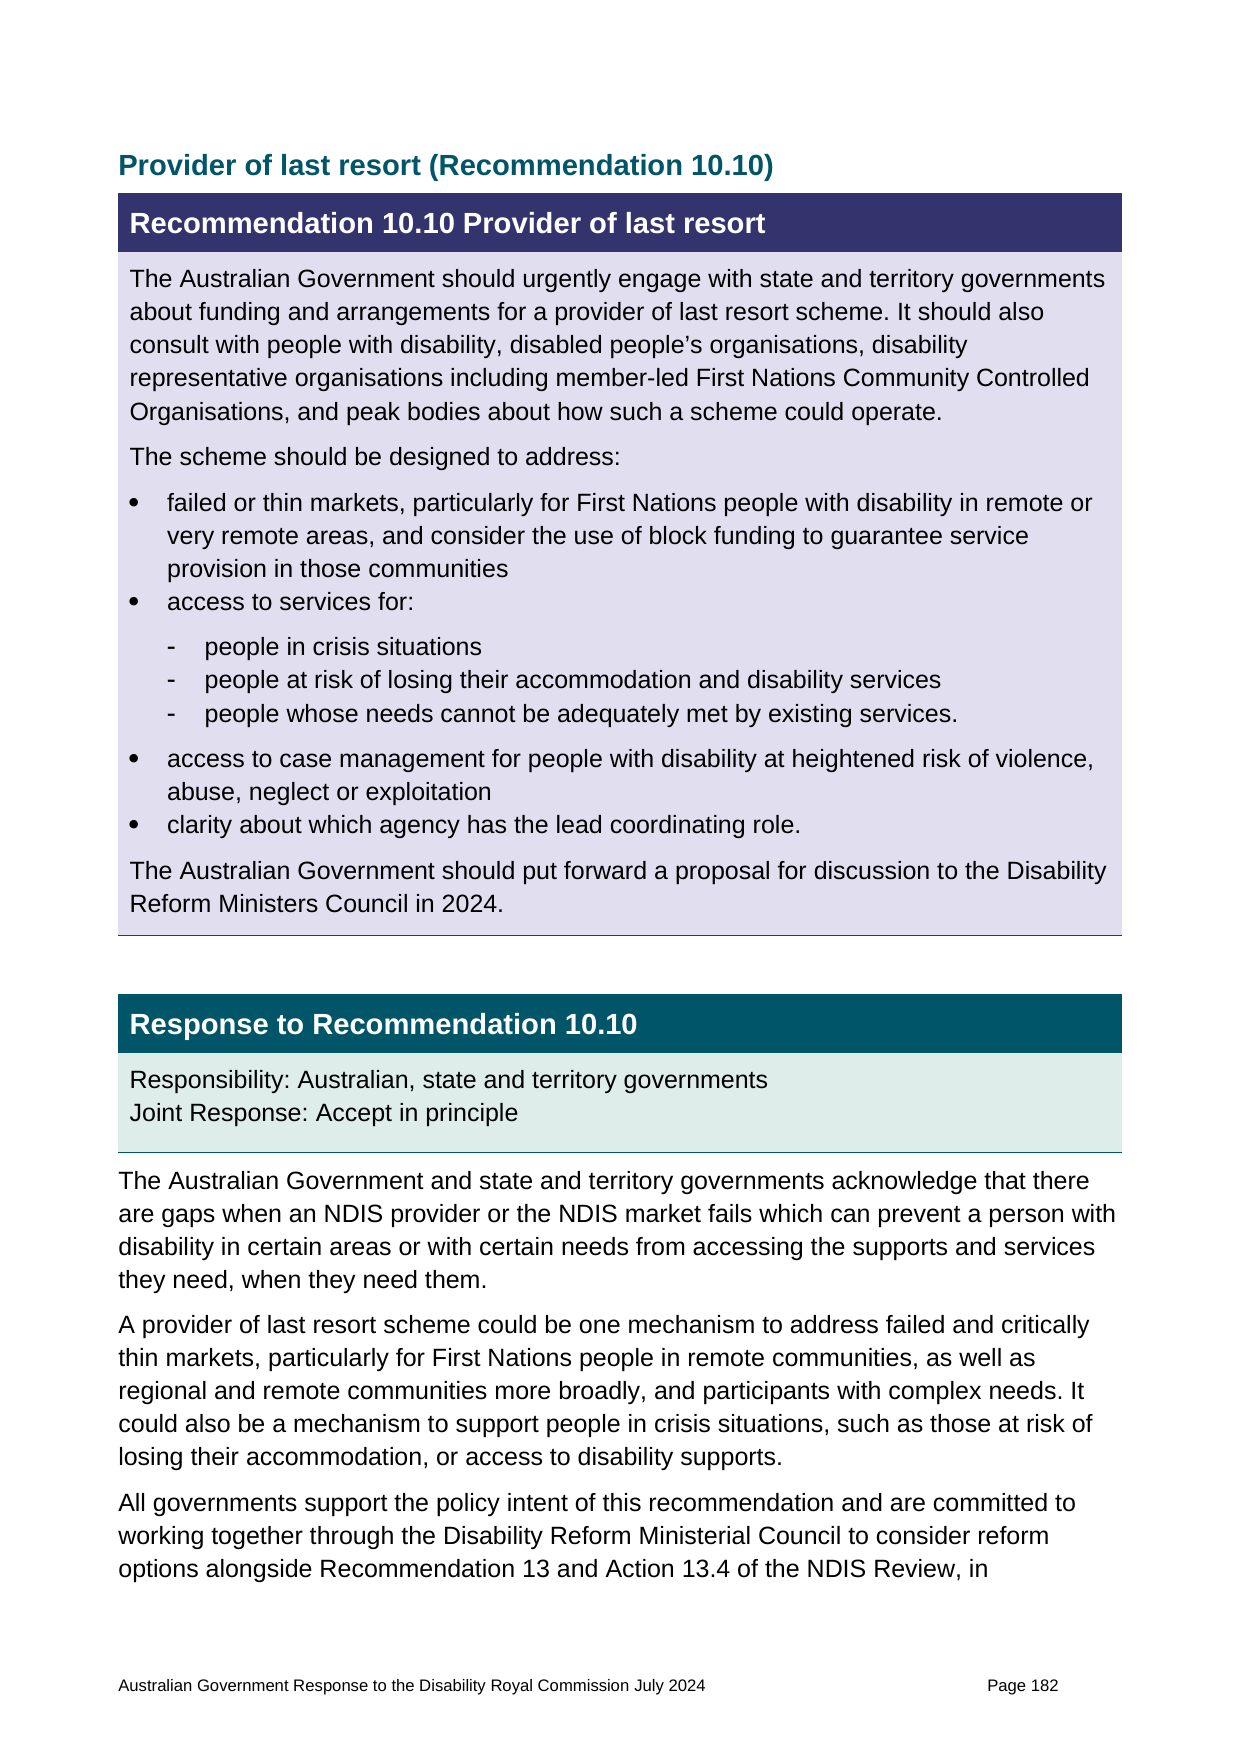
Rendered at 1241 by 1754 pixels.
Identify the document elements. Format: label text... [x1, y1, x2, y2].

subtitle Provider of last resort (Recommendation 10.10) [118, 148, 1122, 181]
table_header Recommendation 10.10 Provider of last resort [118, 194, 1122, 251]
text The Australian Government and state and territory governments acknowledge that there are gaps when an NDIS provider or the NDIS market fails which can prevent a person with disability in certain areas or with certain needs from accessing the supports and services they need, when they need them. [118, 1166, 1122, 1293]
table_cell Responsibility: Australian, state and territory governments Joint Response: Accept in principle [118, 1053, 1122, 1152]
text A provider of last resort scheme could be one mechanism to address failed and critically thin markets, particularly for First Nations people in remote communities, as well as regional and remote communities more broadly, and participants with complex needs. It could also be a mechanism to support people in crisis situations, such as those at risk of losing their accommodation, or access to disability supports. [118, 1310, 1122, 1471]
table_cell The Australian Government should urgently engage with state and territory governments about funding and arrangements for a provider of last resort scheme. It should also consult with people with disability, disabled people’s organisations, disability representative organisations including member-led First Nations Community Controlled Organisations, and peak bodies about how such a scheme could operate. The scheme should be designed to address: failed or thin markets, particularly for First Nations people with disability in remote or very remote areas, and consider the use of block funding to guarantee service provision in those communities access to services for: people in crisis situations people at risk of losing their accommodation and disability services people whose needs cannot be adequately met by existing services. access to case management for people with disability at heightened risk of violence, abuse, neglect or exploitation clarity about which agency has the lead coordinating role. The Australian Government should put forward a proposal for discussion to the Disability Reform Ministers Council in 2024. [118, 252, 1122, 934]
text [118, 1488, 1122, 1583]
table_header Response to Recommendation 10.10 [118, 995, 1122, 1052]
